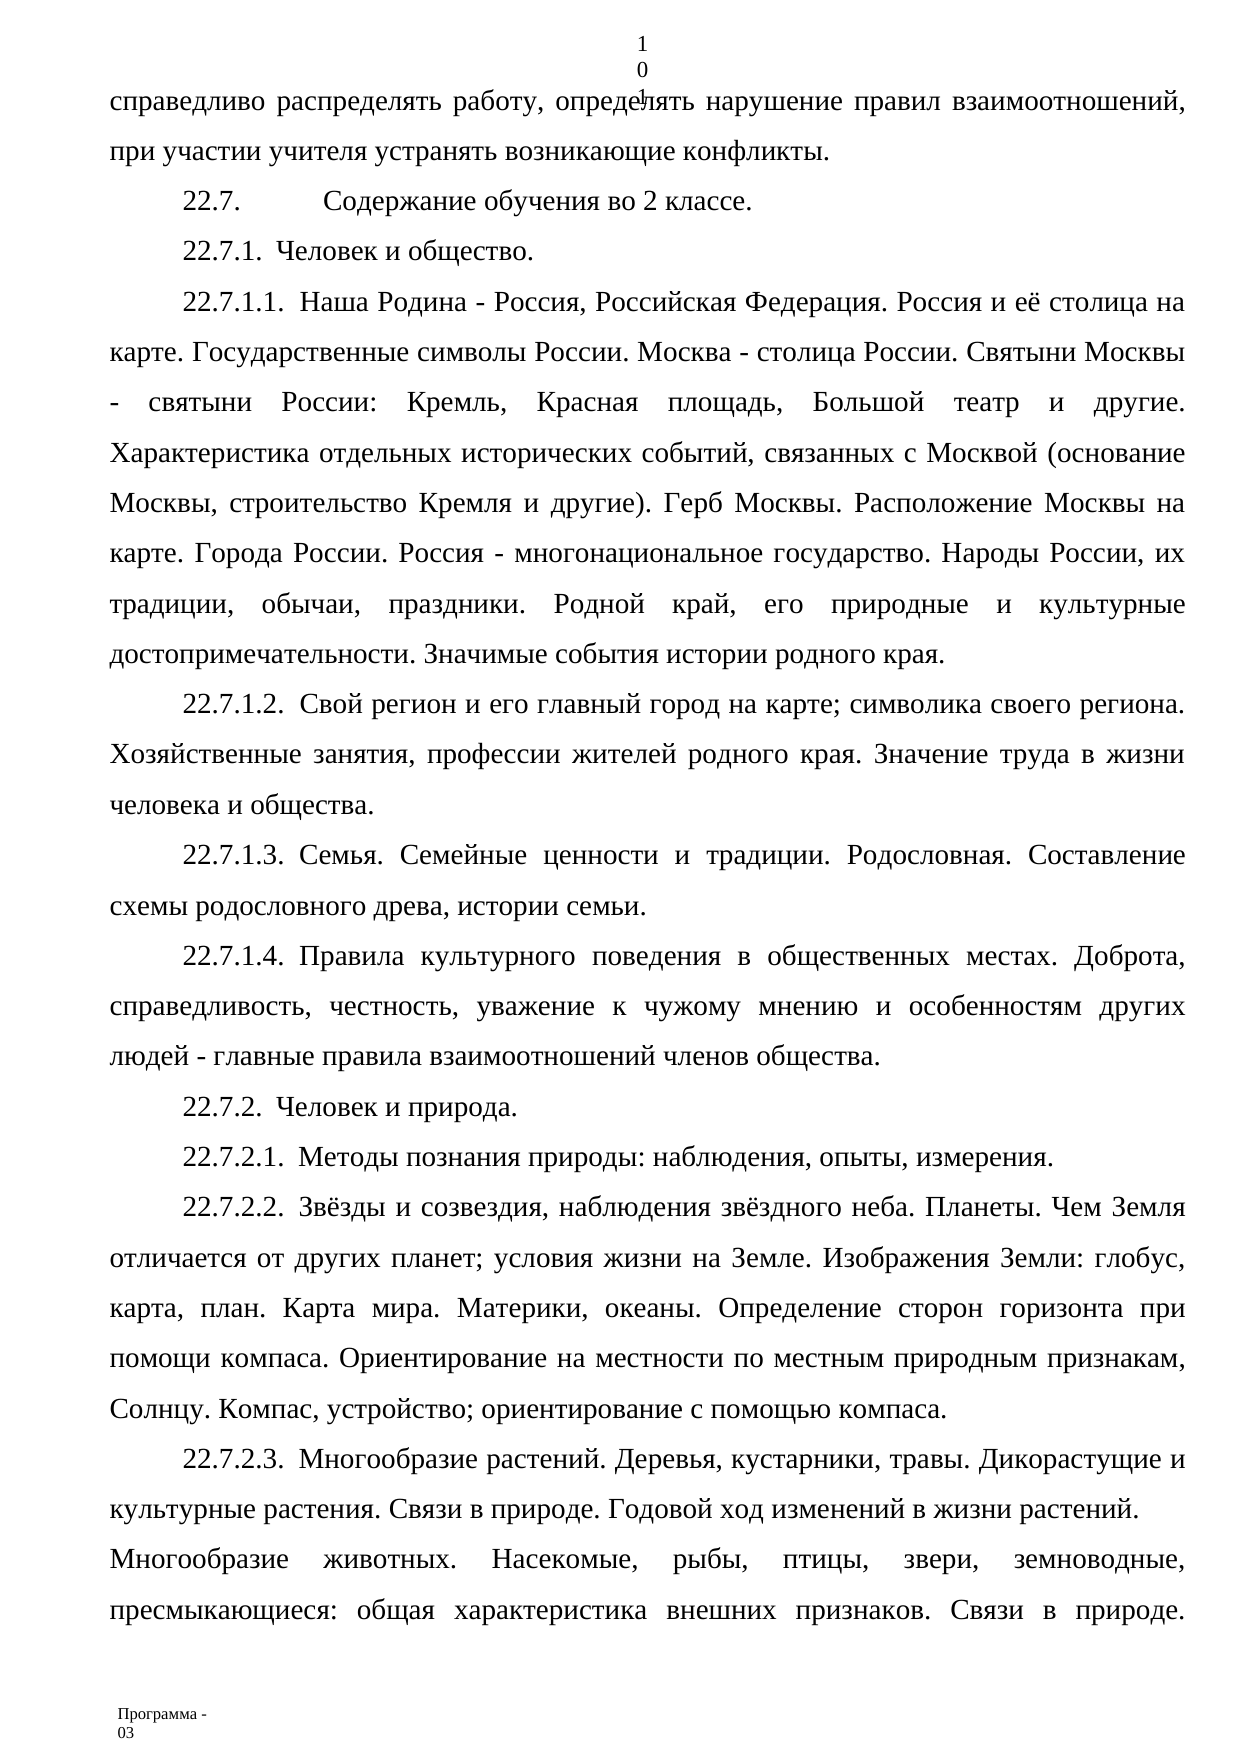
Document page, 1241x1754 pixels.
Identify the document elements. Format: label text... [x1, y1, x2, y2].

list Звёзды и созвездия, наблюдения звёздного неба. Планеты. Чем Земля отличается от других планет; условия жизни на Земле. Изображения Земли: глобус, карта, план. Карта мира. Материки, океаны. Определение сторон горизонта при помощи компаса. Ориентирование на местности по местным природным признакам, Солнцу. Компас, устройство; ориентирование с помощью компаса. [109, 1189, 1187, 1424]
list Методы познания природы: наблюдения, опыты, измерения. [109, 1139, 1187, 1173]
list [109, 83, 1187, 166]
list Многообразие растений. Деревья, кустарники, травы. Дикорастущие и культурные растения. Связи в природе. Годовой ход изменений в жизни растений. [109, 1441, 1187, 1525]
list Свой регион и его главный город на карте; символика своего региона. Хозяйственные занятия, профессии жителей родного края. Значение труда в жизни человека и общества. [109, 686, 1187, 821]
list Правила культурного поведения в общественных местах. Доброта, справедливость, честность, уважение к чужому мнению и особенностям других людей - главные правила взаимоотношений членов общества. [109, 938, 1187, 1072]
list Человек и общество. [109, 233, 1187, 267]
list Человек и природа. [109, 1089, 1187, 1122]
list Наша Родина - Россия, Российская Федерация. Россия и её столица на карте. Государственные символы России. Москва - столица России. Святыни Москвы - святыни России: Кремль, Красная площадь, Большой театр и другие. Характеристика отдельных исторических событий, связанных с Москвой (основание Москвы, строительство Кремля и другие). Герб Москвы. Расположение Москвы на карте. Города России. Россия - многонациональное государство. Народы России, их традиции, обычаи, праздники. Родной край, его природные и культурные достопримечательности. Значимые события истории родного края. [109, 284, 1187, 669]
list Содержание обучения во 2 классе. [109, 183, 1187, 217]
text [109, 1542, 1187, 1626]
list Семья. Семейные ценности и традиции. Родословная. Составление схемы родословного древа, истории семьи. [109, 837, 1187, 921]
